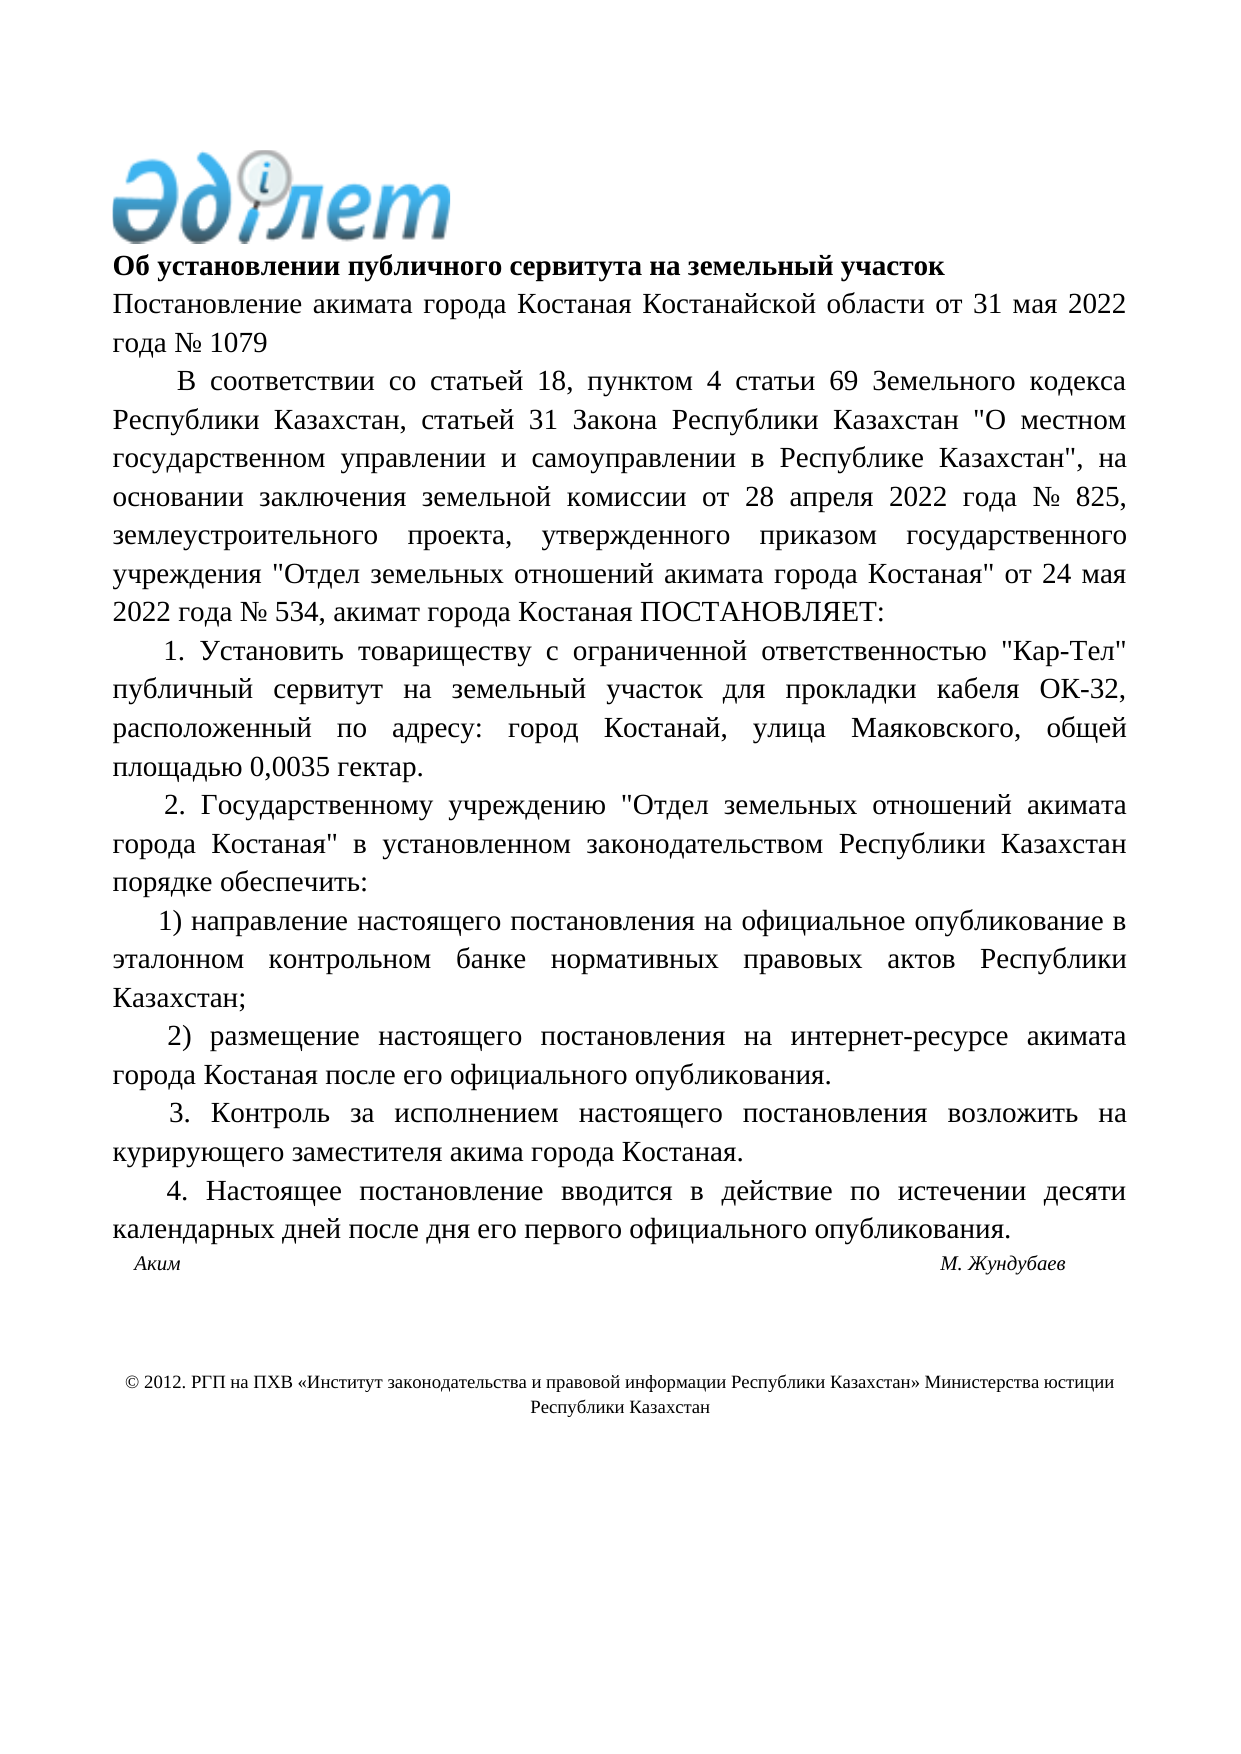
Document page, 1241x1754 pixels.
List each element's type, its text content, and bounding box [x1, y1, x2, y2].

text 3. Контроль за исполнением настоящего постановления возложить на курирующего заместителя акима города Костаная. [112, 1096, 1128, 1168]
text Постановление акимата города Костаная Костанайской области от 31 мая 2022 года № 1079 [112, 286, 1128, 358]
text 2. Государственному учреждению "Отдел земельных отношений акимата города Костаная" в установленном законодательством Республики Казахстан порядке обеспечить: [112, 787, 1128, 898]
picture [112, 150, 451, 244]
table_header Аким [101, 1250, 939, 1281]
text 4. Настоящее постановление вводится в действие по истечении десяти календарных дней после дня его первого официального опубликования. [112, 1173, 1128, 1245]
text 1) направление настоящего постановления на официальное опубликование в эталонном контрольном банке нормативных правовых актов Республики Казахстан; [112, 903, 1128, 1013]
text 1. Установить товариществу с ограниченной ответственностью "Кар-Тел" публичный сервитут на земельный участок для прокладки кабеля ОК-32, расположенный по адресу: город Костанай, улица Маяковского, общей площадью 0,0035 гектар. [112, 633, 1128, 782]
text В соответствии со статьей 18, пунктом 4 статьи 69 Земельного кодекса Республики Казахстан, статьей 31 Закона Республики Казахстан "О местном государственном управлении и самоуправлении в Республике Казахстан", на основании заключения земельной комиссии от 28 апреля 2022 года № 825, землеустроительного проекта, утвержденного приказом государственного учреждения "Отдел земельных отношений акимата города Костаная" от 24 мая 2022 года № 534, акимат города Костаная ПОСТАНОВЛЯЕТ: [112, 363, 1128, 628]
text Об установлении публичного сервитута на земельный участок [112, 248, 1128, 281]
text © 2012. РГП на ПХВ «Институт законодательства и правовой информации Республики Казахстан» Министерства юстиции Республики Казахстан [112, 1371, 1128, 1418]
text 2) размещение настоящего постановления на интернет-ресурсе акимата города Костаная после его официального опубликования. [112, 1018, 1128, 1091]
table_header М. Жундубаев [939, 1250, 1240, 1281]
